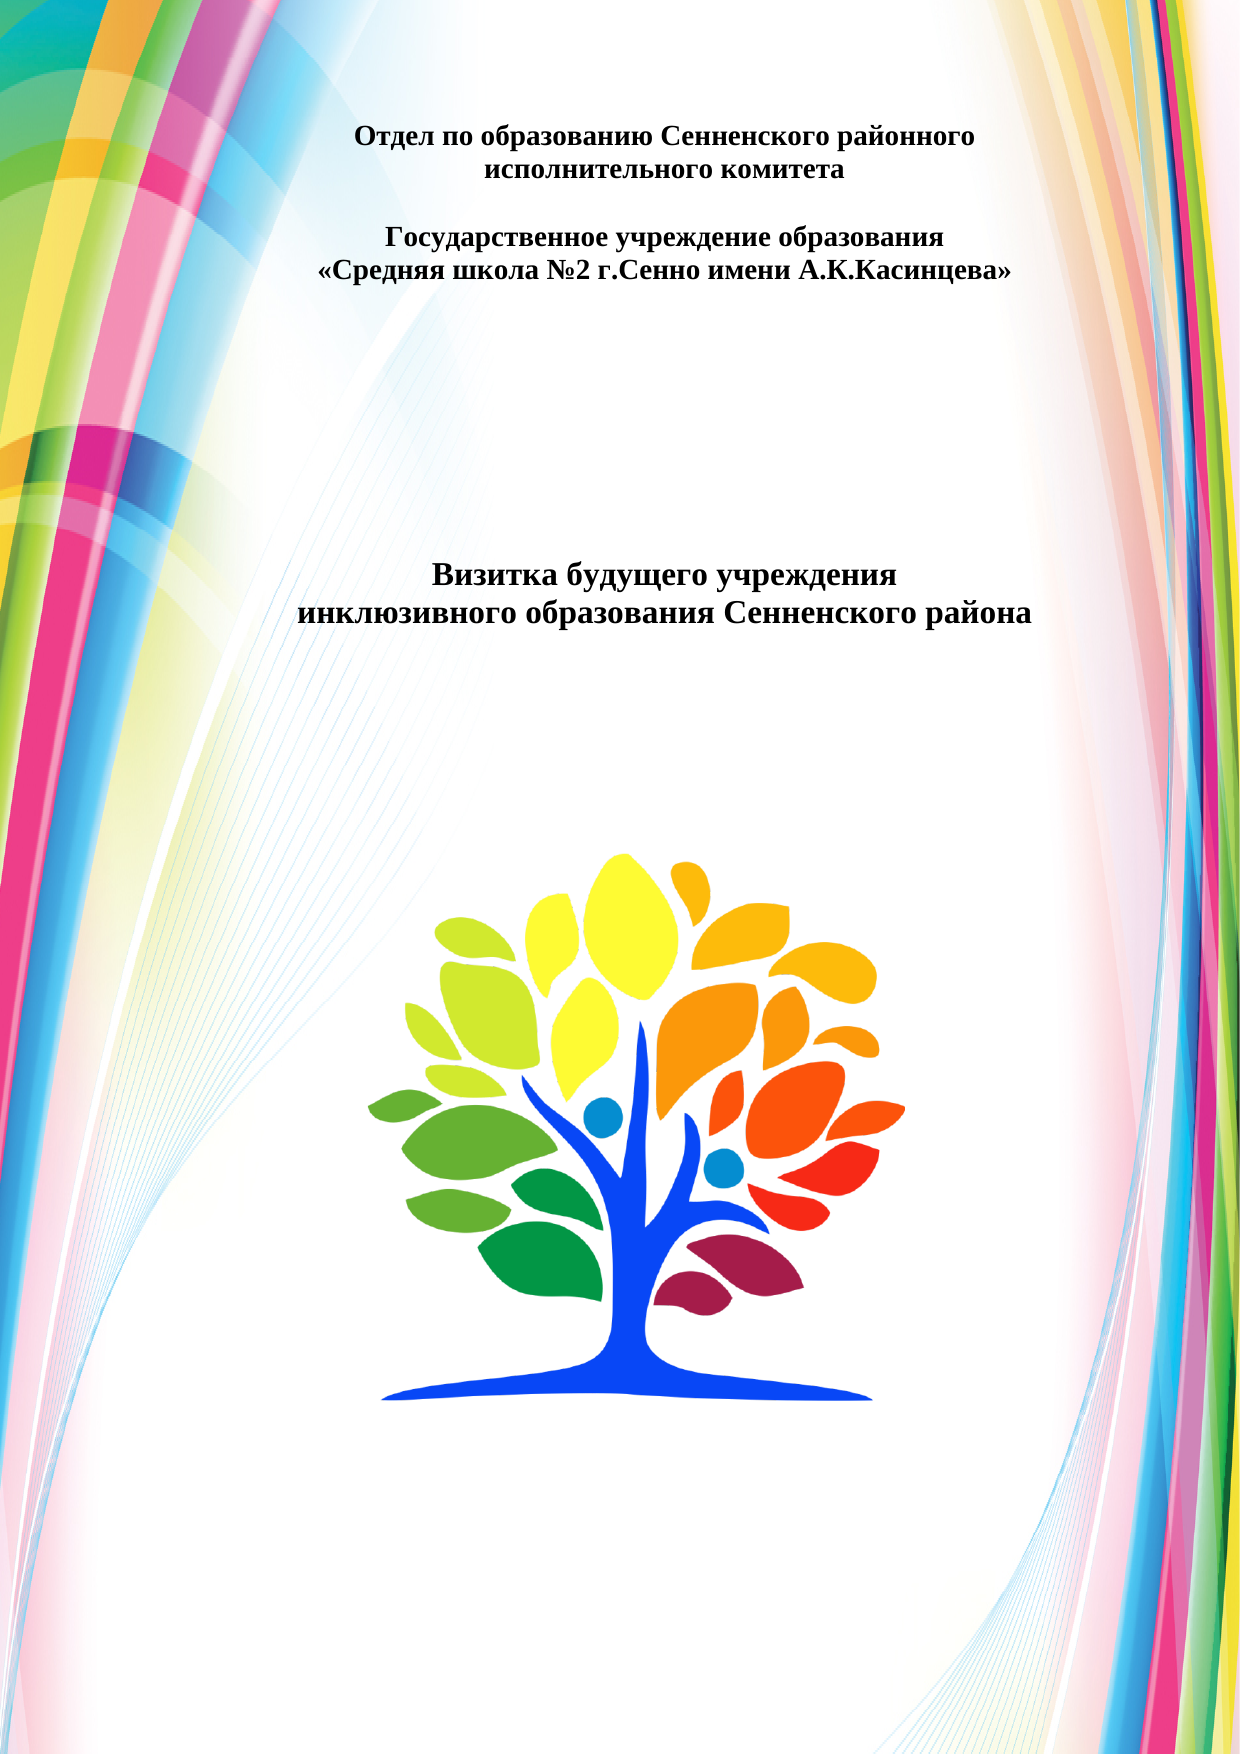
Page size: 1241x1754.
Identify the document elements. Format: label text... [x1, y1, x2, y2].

text инклюзивного образования Сенненского района [177, 592, 1152, 631]
text исполнительного комитета [177, 152, 1152, 185]
text Визитка будущего учреждения [177, 554, 1152, 592]
text Отдел по образованию Сенненского районного [177, 118, 1152, 152]
text Государственное учреждение образования [177, 219, 1152, 252]
text «Средняя школа №2 г.Сенно имени А.К.Касинцева» [177, 252, 1152, 286]
picture [0, 0, 1240, 1754]
